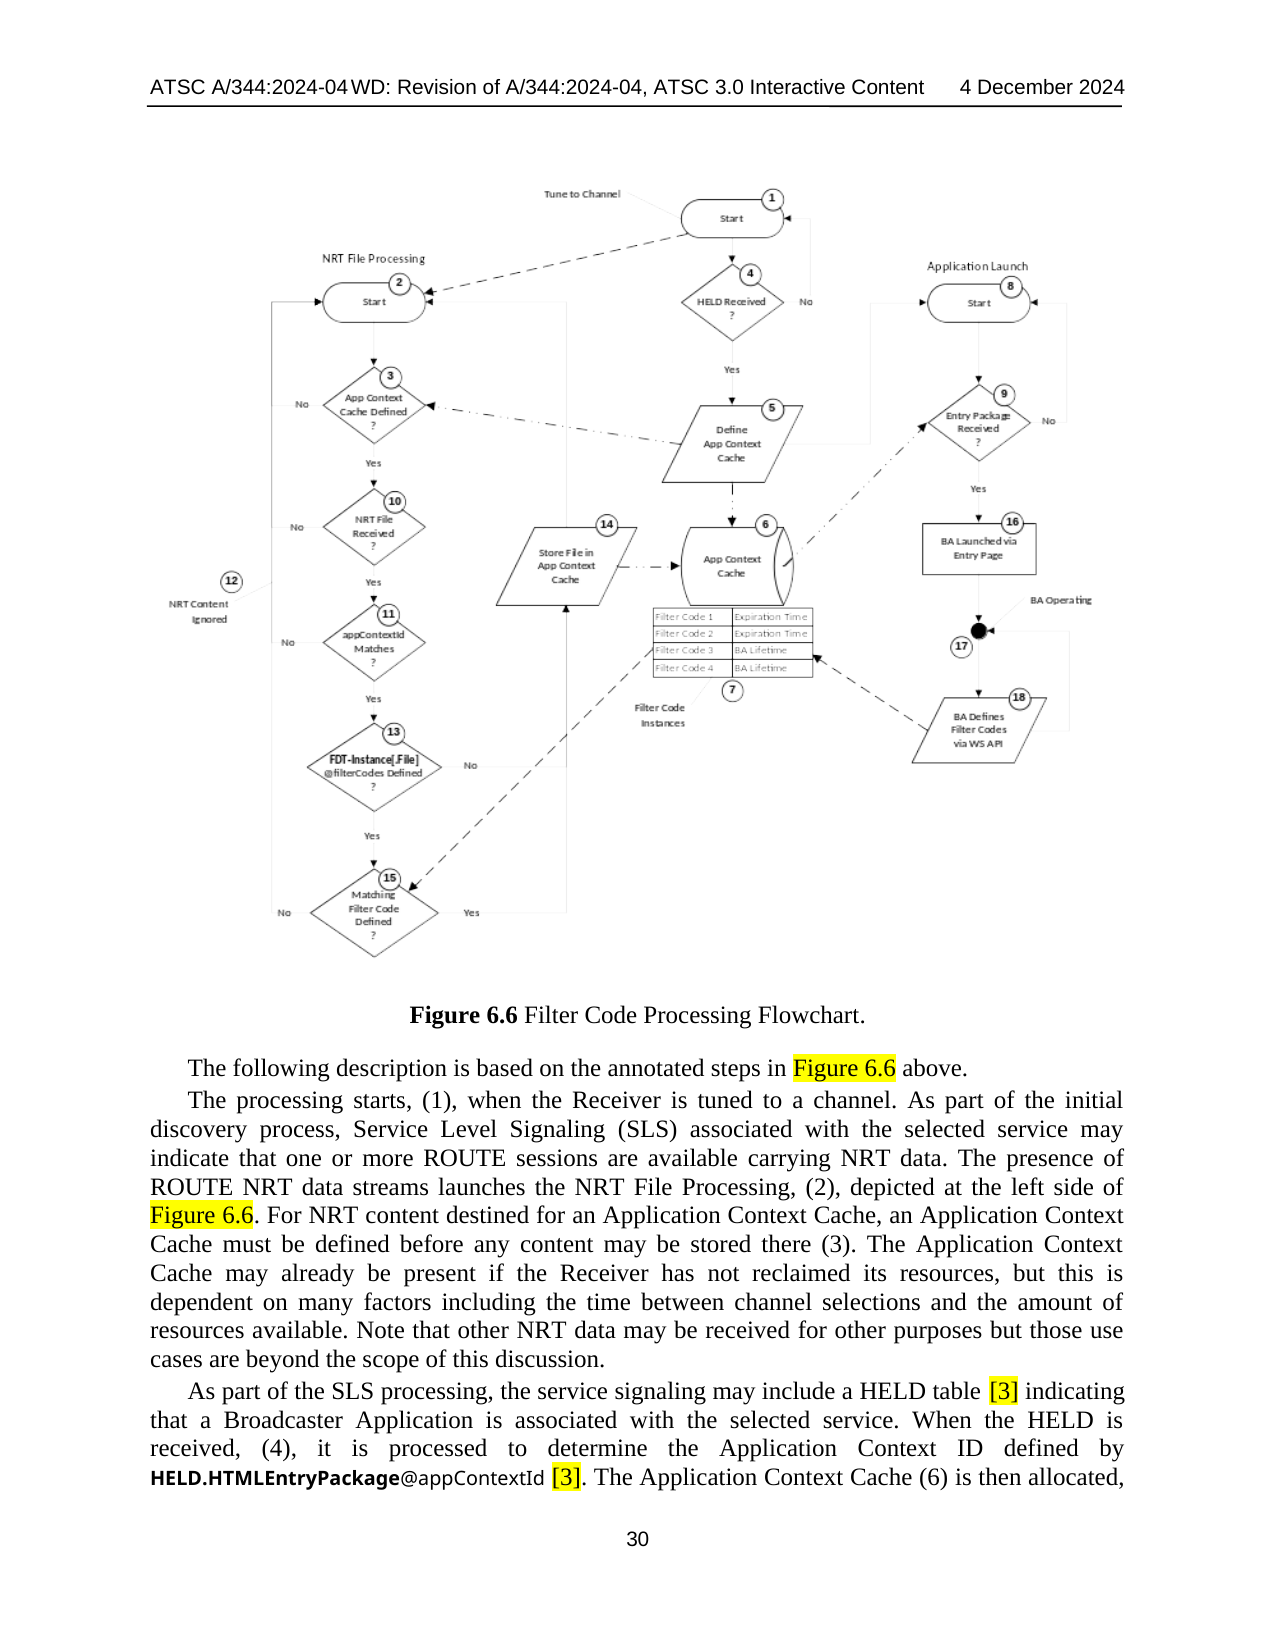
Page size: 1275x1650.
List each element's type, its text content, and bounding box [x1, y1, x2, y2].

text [150, 1376, 1125, 1491]
